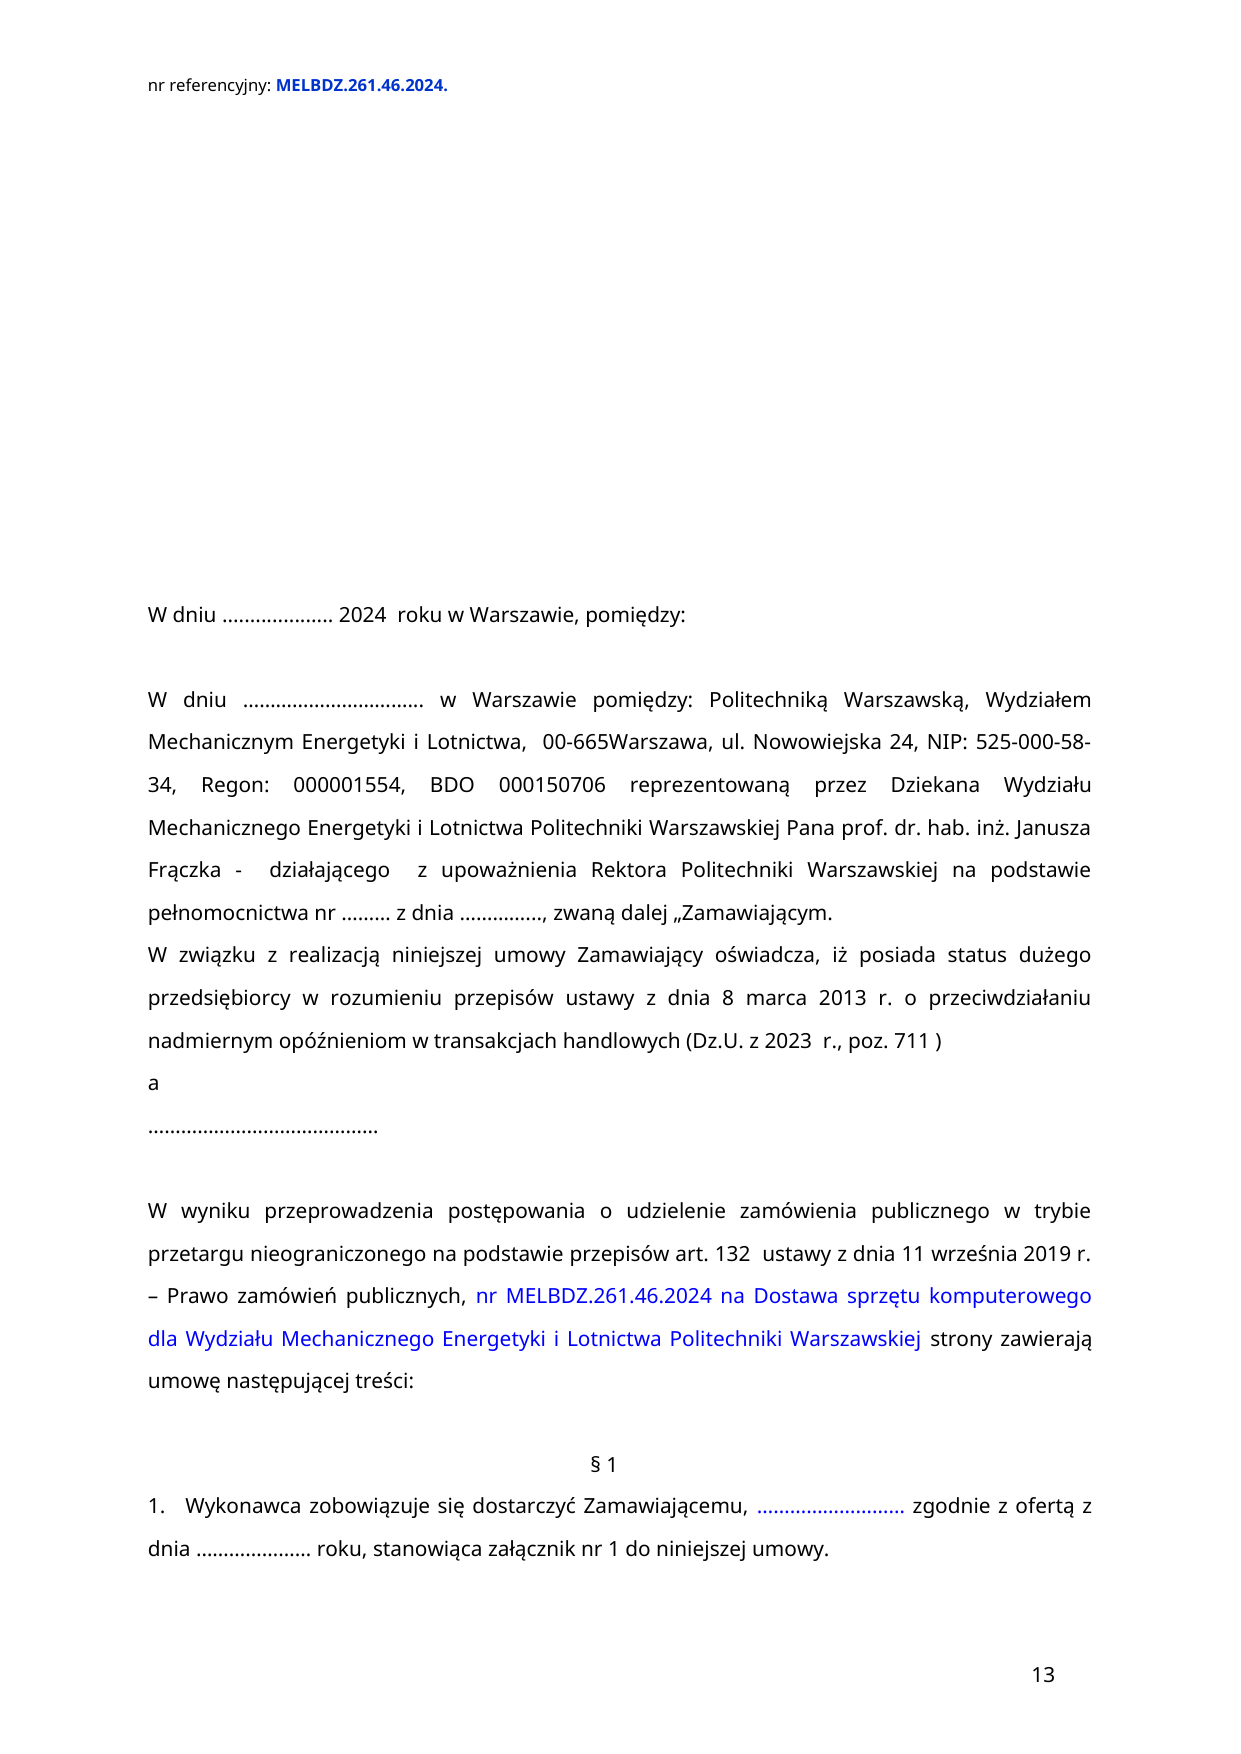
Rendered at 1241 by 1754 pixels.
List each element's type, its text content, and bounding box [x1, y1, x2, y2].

text W dniu …………………………... w Warszawie pomiędzy: Politechniką Warszawską, Wydziałem Mechanicznym Energetyki i Lotnictwa, 00-665Warszawa, ul. Nowowiejska 24, NIP: 525-000-58-34, Regon: 000001554, BDO 000150706 reprezentowaną przez Dziekana Wydziału Mechanicznego Energetyki i Lotnictwa Politechniki Warszawskiej Pana prof. dr. hab. inż. Janusza Frączka - działającego z upoważnienia Rektora Politechniki Warszawskiej na podstawie pełnomocnictwa nr ……… z dnia …………..., zwaną dalej „Zamawiającym. [148, 685, 1092, 926]
text W wyniku przeprowadzenia postępowania o udzielenie zamówienia publicznego w trybie przetargu nieograniczonego na podstawie przepisów art. 132 ustawy z dnia 11 września 2019 r. – Prawo zamówień publicznych, nr MELBDZ.261.46.2024 na Dostawa sprzętu komputerowego dla Wydziału Mechanicznego Energetyki i Lotnictwa Politechniki Warszawskiej strony zawierają umowę następującej treści: [148, 1196, 1092, 1395]
list Wykonawca zobowiązuje się dostarczyć Zamawiającemu, ……………………… zgodnie z ofertą z dnia ………………… roku, stanowiąca załącznik nr 1 do niniejszej umowy. [148, 1491, 1092, 1562]
text a [148, 1068, 1092, 1097]
text W związku z realizacją niniejszej umowy Zamawiający oświadcza, iż posiada status dużego przedsiębiorcy w rozumieniu przepisów ustawy z dnia 8 marca 2013 r. o przeciwdziałaniu nadmiernym opóźnieniom w transakcjach handlowych (Dz.U. z 2023 r., poz. 711 ) [148, 941, 1092, 1054]
text …………………………………… [148, 1111, 1092, 1139]
text § 1 [516, 1450, 1092, 1478]
text W dniu .................... 2024 roku w Warszawie, pomiędzy: [148, 600, 1092, 628]
